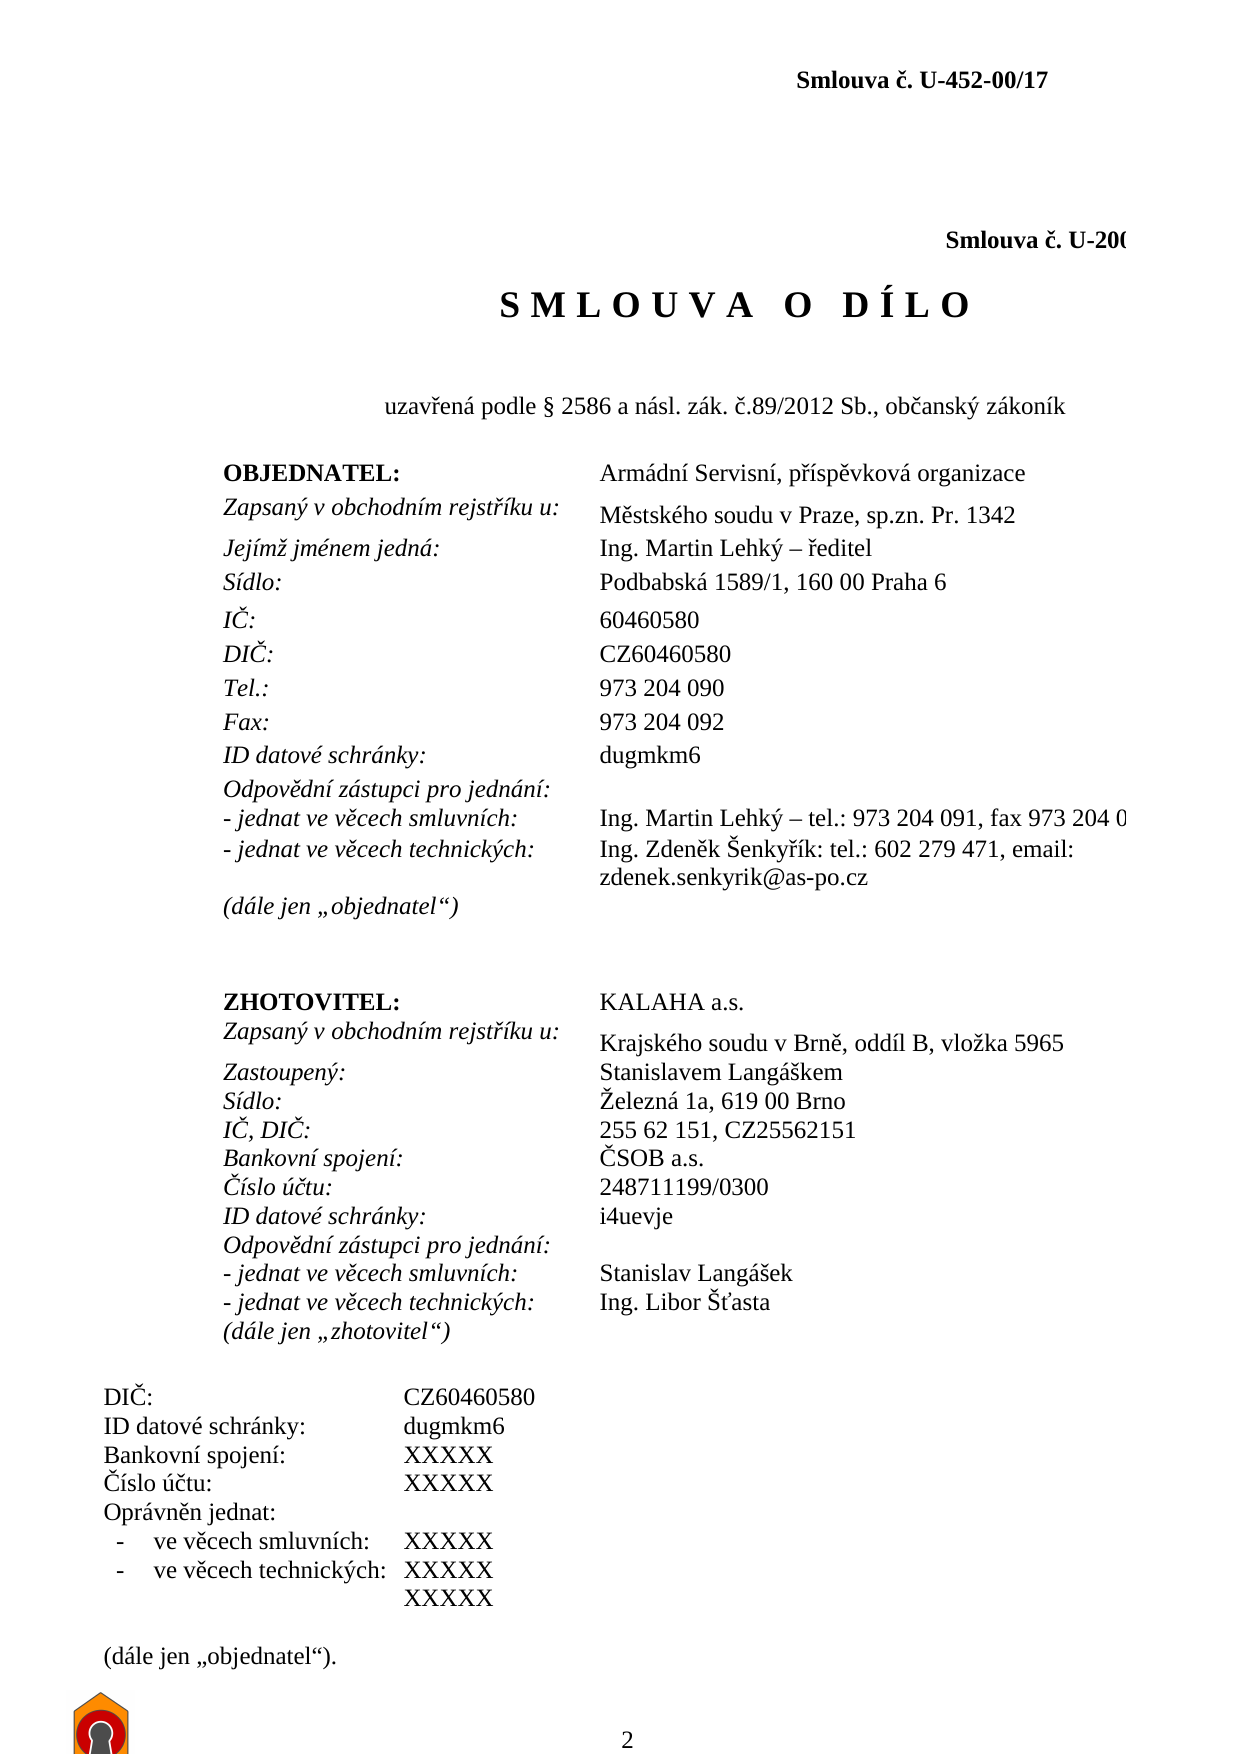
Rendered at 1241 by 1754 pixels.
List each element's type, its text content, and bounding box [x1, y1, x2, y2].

text Oprávněn jednat: [103, 1497, 1152, 1526]
list XXXXX [378, 1583, 1152, 1612]
text DIČ: CZ60460580 [103, 1382, 1152, 1411]
picture [65, 1690, 136, 1754]
text (dále jen „objednatel“). [103, 1641, 1152, 1670]
text Číslo účtu: XXXXX [103, 1468, 1152, 1497]
list ve věcech technických: XXXXX [116, 1555, 1152, 1583]
text Bankovní spojení: XXXXX [103, 1440, 1152, 1468]
list ve věcech smluvních: XXXXX [116, 1526, 1152, 1555]
text ID datové schránky: dugmkm6 [103, 1411, 1152, 1440]
